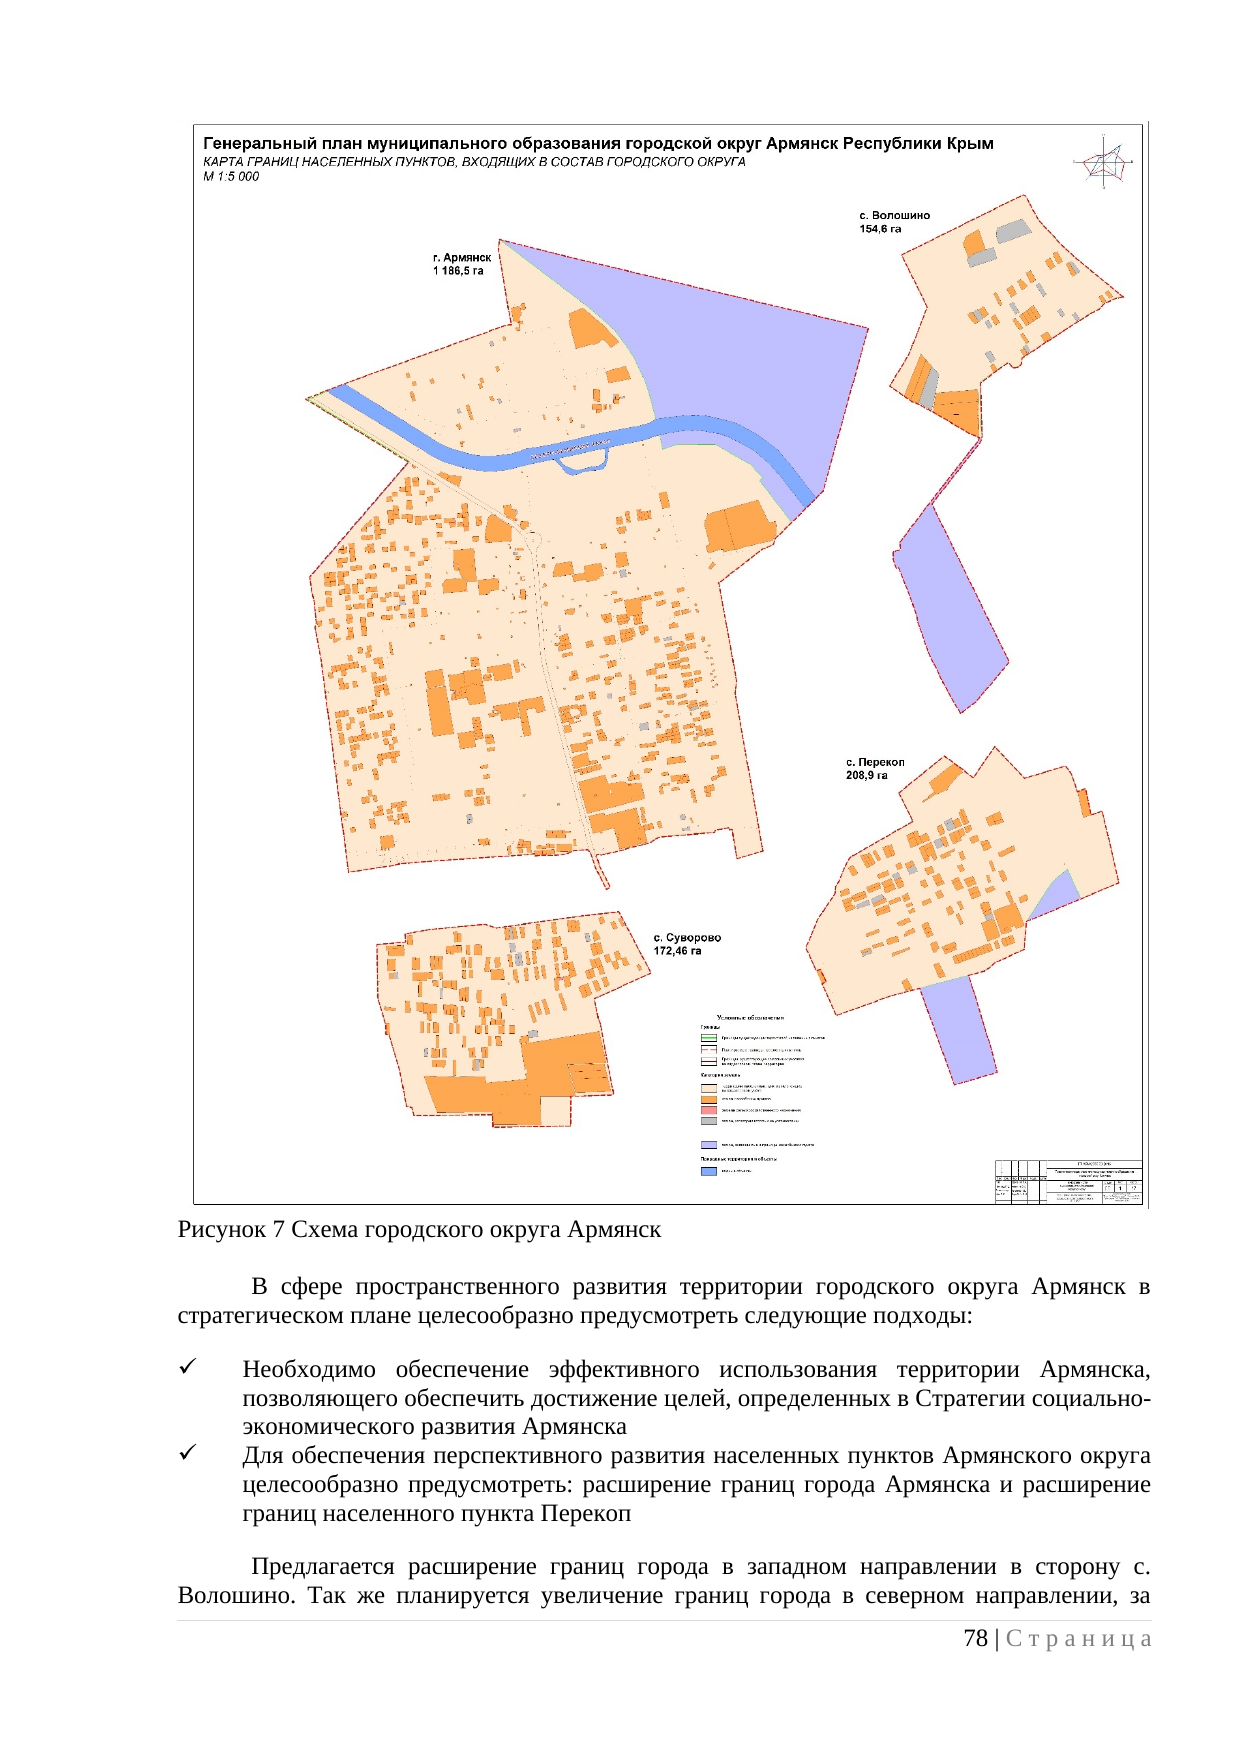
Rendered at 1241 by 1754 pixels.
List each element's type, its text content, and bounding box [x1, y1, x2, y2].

picture [177, 118, 1152, 1214]
list Для обеспечения перспективного развития населенных пунктов Армянского округа целесообразно предусмотреть: расширение границ города Армянска и расширение границ населенного пункта Перекоп [177, 1440, 1152, 1526]
text В сфере пространственного развития территории городского округа Армянск в стратегическом плане целесообразно предусмотреть следующие подходы: [177, 1271, 1152, 1329]
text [177, 1551, 1152, 1609]
list Необходимо обеспечение эффективного использования территории Армянска, позволяющего обеспечить достижение целей, определенных в Стратегии социально-экономического развития Армянска [177, 1354, 1152, 1440]
